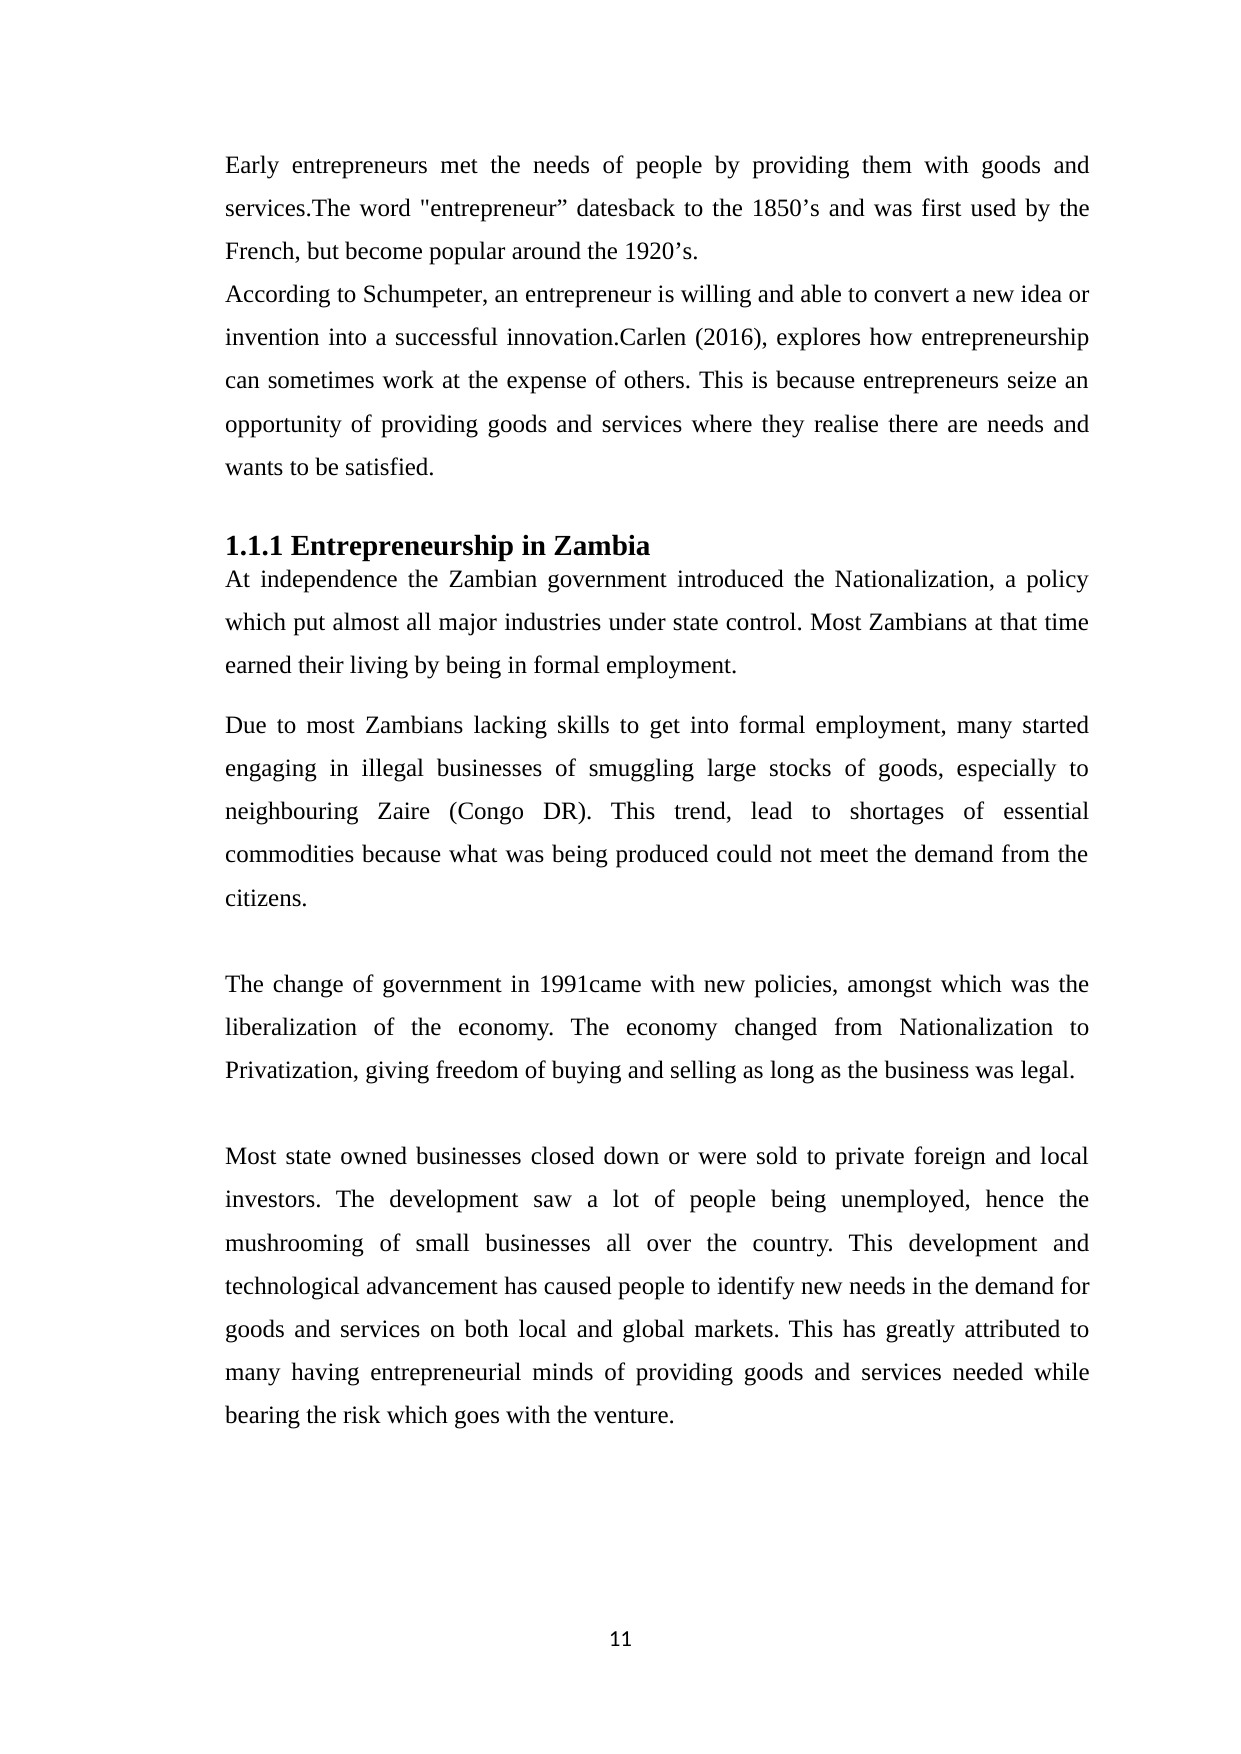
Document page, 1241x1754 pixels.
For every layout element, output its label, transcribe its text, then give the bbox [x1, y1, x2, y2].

text Most state owned businesses closed down or were sold to private foreign and local investors. The development saw a lot of people being unemployed, hence the mushrooming of small businesses all over the country. This development and technological advancement has caused people to identify new needs in the demand for goods and services on both local and global markets. This has greatly attributed to many having entrepreneurial minds of providing goods and services needed while bearing the risk which goes with the venture. [225, 1141, 1090, 1429]
text At independence the Zambian government introduced the Nationalization, a policy which put almost all major industries under state control. Most Zambians at that time earned their living by being in formal employment. [225, 564, 1090, 679]
subtitle 1.1.1 Entrepreneurship in Zambia [150, 528, 1090, 561]
text According to Schumpeter, an entrepreneur is willing and able to convert a new idea or invention into a successful innovation.Carlen (2016), explores how entrepreneurship can sometimes work at the expense of others. This is because entrepreneurs seize an opportunity of providing goods and services where they realise there are needs and wants to be satisfied. [225, 279, 1090, 481]
text The change of government in 1991came with new policies, amongst which was the liberalization of the economy. The economy changed from Nationalization to Privatization, giving freedom of buying and selling as long as the business was legal. [225, 969, 1090, 1084]
text Due to most Zambians lacking skills to get into formal employment, many started engaging in illegal businesses of smuggling large stocks of goods, especially to neighbouring Zaire (Congo DR). This trend, lead to shortages of essential commodities because what was being produced could not meet the demand from the citizens. [225, 710, 1090, 911]
text Early entrepreneurs met the needs of people by providing them with goods and services.The word "entrepreneur” datesback to the 1850’s and was first used by the French, but become popular around the 1920’s. [225, 150, 1090, 265]
